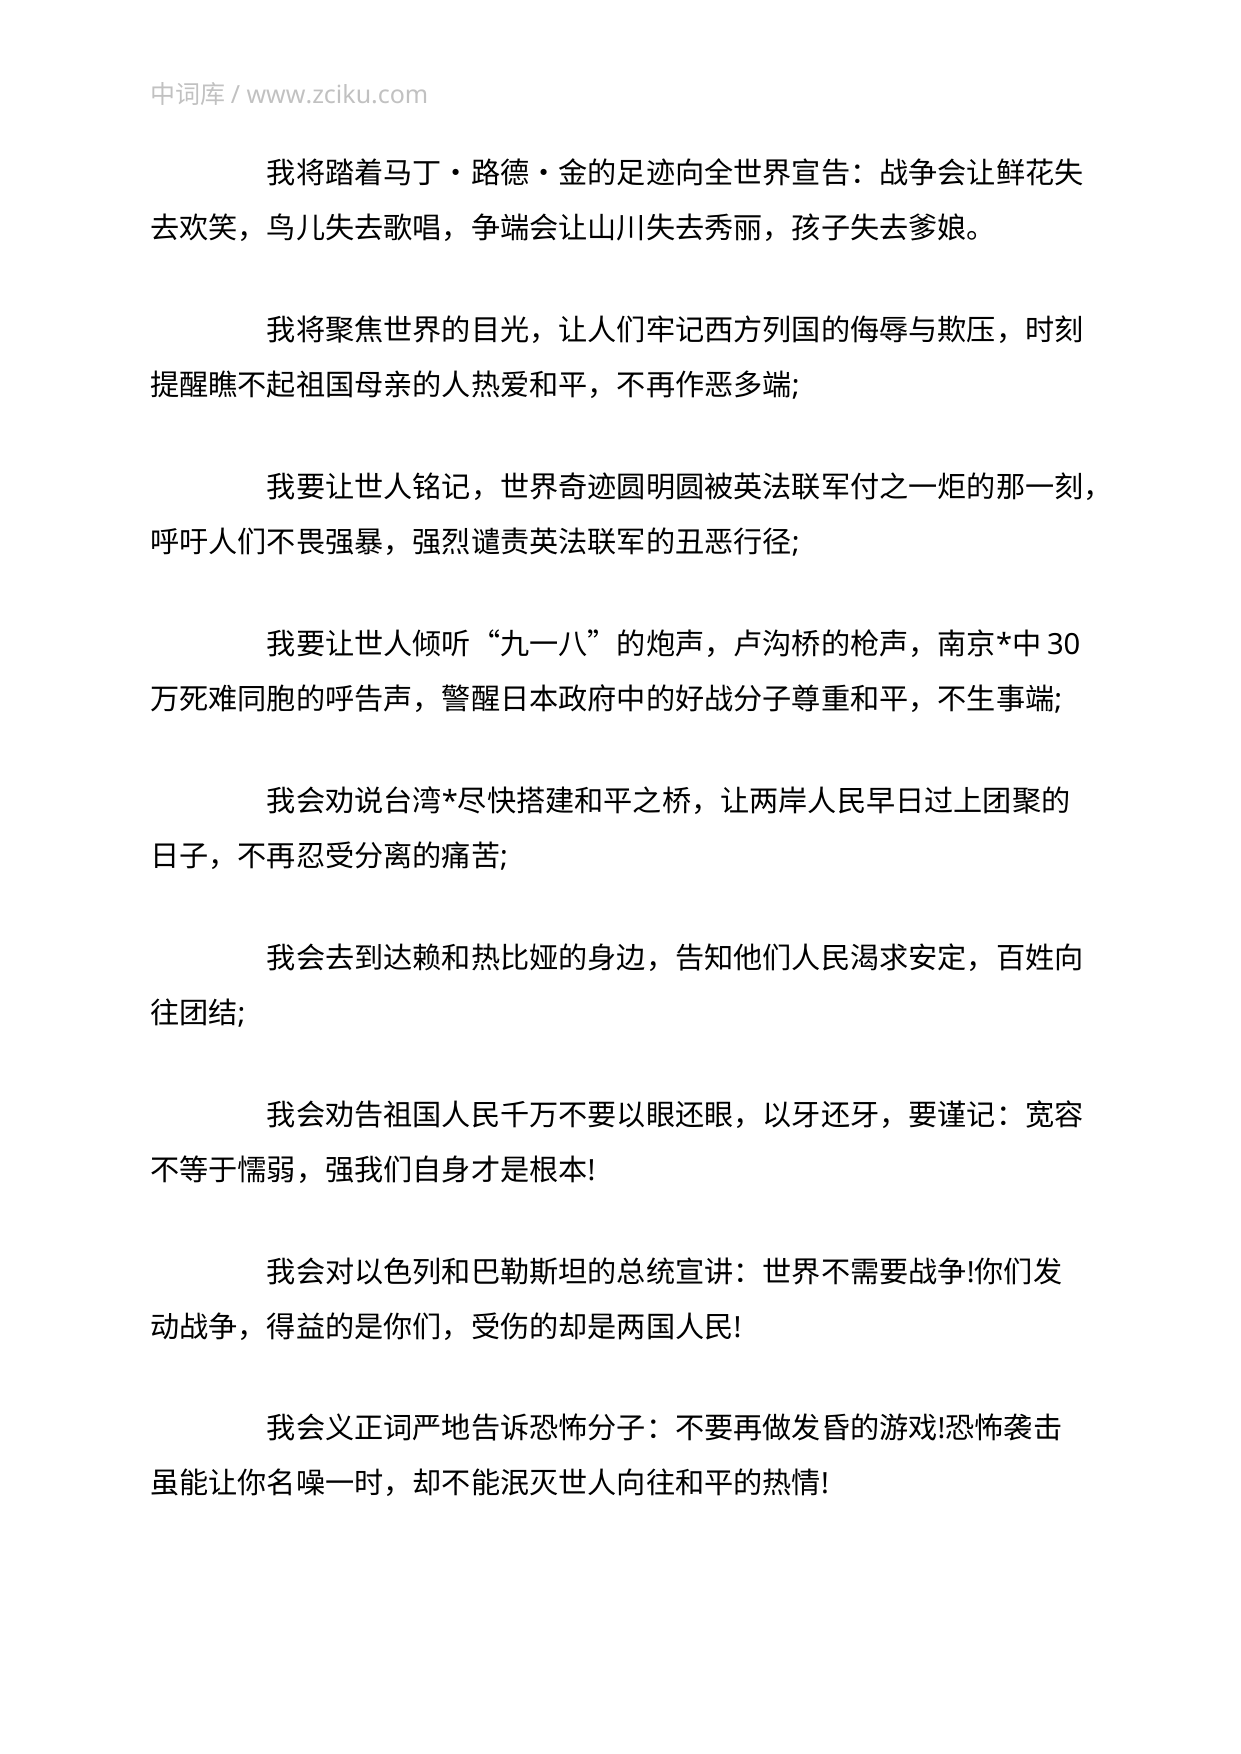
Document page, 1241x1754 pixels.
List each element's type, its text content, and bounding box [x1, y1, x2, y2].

text 我要让世人铭记，世界奇迹圆明圆被英法联军付之一炬的那一刻，呼吁人们不畏强暴，强烈谴责英法联军的丑恶行径; [150, 463, 1090, 561]
text 我将踏着马丁•路德•金的足迹向全世界宣告：战争会让鲜花失去欢笑，鸟儿失去歌唱，争端会让山川失去秀丽，孩子失去爹娘。 [150, 150, 1090, 247]
text 我会义正词严地告诉恐怖分子：不要再做发昏的游戏!恐怖袭击虽能让你名噪一时，却不能泯灭世人向往和平的热情! [150, 1405, 1090, 1502]
text 我要让世人倾听“九一八”的炮声，卢沟桥的枪声，南京*中30万死难同胞的呼告声，警醒日本政府中的好战分子尊重和平，不生事端; [150, 620, 1090, 718]
text 我会对以色列和巴勒斯坦的总统宣讲：世界不需要战争!你们发动战争，得益的是你们，受伤的却是两国人民! [150, 1248, 1090, 1346]
text 我将聚焦世界的目光，让人们牢记西方列国的侮辱与欺压，时刻提醒瞧不起祖国母亲的人热爱和平，不再作恶多端; [150, 307, 1090, 404]
text 我会劝说台湾*尽快搭建和平之桥，让两岸人民早日过上团聚的日子，不再忍受分离的痛苦; [150, 777, 1090, 875]
text 我会劝告祖国人民千万不要以眼还眼，以牙还牙，要谨记：宽容不等于懦弱，强我们自身才是根本! [150, 1091, 1090, 1188]
text 我会去到达赖和热比娅的身边，告知他们人民渴求安定，百姓向往团结; [150, 934, 1090, 1032]
